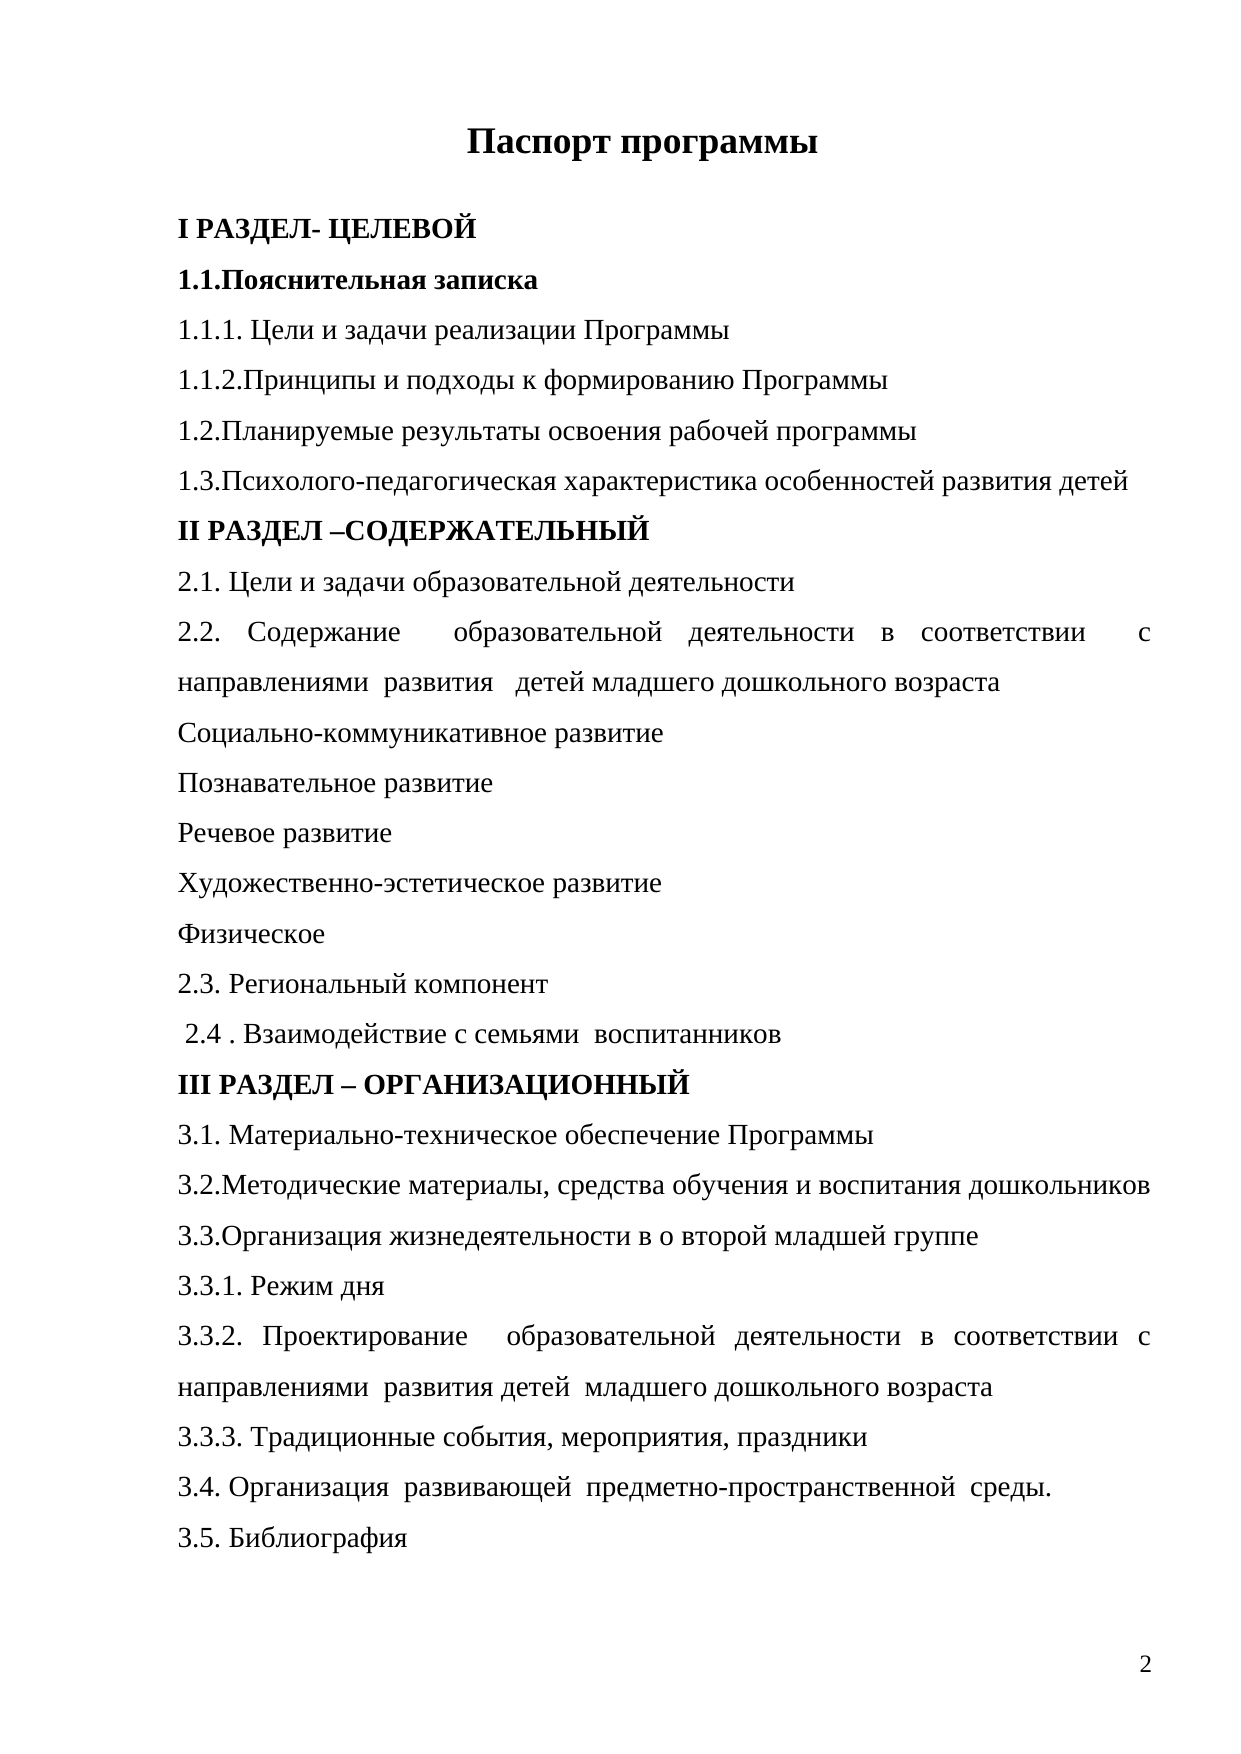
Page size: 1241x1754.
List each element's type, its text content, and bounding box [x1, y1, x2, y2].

text 3.4. Организация развивающей предметно-пространственной среды. [177, 1469, 1152, 1503]
text 3.2.Методические материалы, средства обучения и воспитания дошкольников [177, 1167, 1152, 1201]
text Физическое [177, 916, 1152, 949]
text 1.1.Пояснительная записка [177, 262, 1152, 295]
text 1.3.Психолого-педагогическая характеристика особенностей развития детей [177, 463, 1152, 497]
text 3.5. Библиография [177, 1520, 1152, 1553]
text 1.1.1. Цели и задачи реализации Программы [177, 312, 1152, 346]
text 3.3.1. Режим дня [177, 1268, 1152, 1302]
text Познавательное развитие [177, 765, 1152, 798]
text Паспорт программы [177, 118, 1152, 161]
text 1.2.Планируемые результаты освоения рабочей программы [177, 413, 1152, 446]
text Социально-коммуникативное развитие [177, 715, 1152, 748]
text I РАЗДЕЛ- ЦЕЛЕВОЙ [177, 212, 1152, 245]
text Художественно-эстетическое развитие [177, 866, 1152, 899]
text 2.3. Региональный компонент [177, 966, 1152, 1000]
text 2.2. Содержание образовательной деятельности в соответствии с направлениями развития детей младшего дошкольного возраста [177, 614, 1152, 698]
text Речевое развитие [177, 815, 1152, 849]
text 3.1. Материально-техническое обеспечение Программы [177, 1117, 1152, 1151]
text 2.4 . Взаимодействие с семьями воспитанников [177, 1017, 1152, 1050]
text III РАЗДЕЛ – ОРГАНИЗАЦИОННЫЙ [177, 1067, 1152, 1100]
text 3.3.2. Проектирование образовательной деятельности в соответствии с направлениями развития детей младшего дошкольного возраста [177, 1318, 1152, 1402]
text 1.1.2.Принципы и подходы к формированию Программы [177, 362, 1152, 396]
text 2.1. Цели и задачи образовательной деятельности [177, 564, 1152, 597]
text 3.3.3. Традиционные события, мероприятия, праздники [177, 1419, 1152, 1453]
text II РАЗДЕЛ –СОДЕРЖАТЕЛЬНЫЙ [177, 513, 1152, 547]
text 3.3.Организация жизнедеятельности в о второй младшей группе [177, 1218, 1152, 1251]
